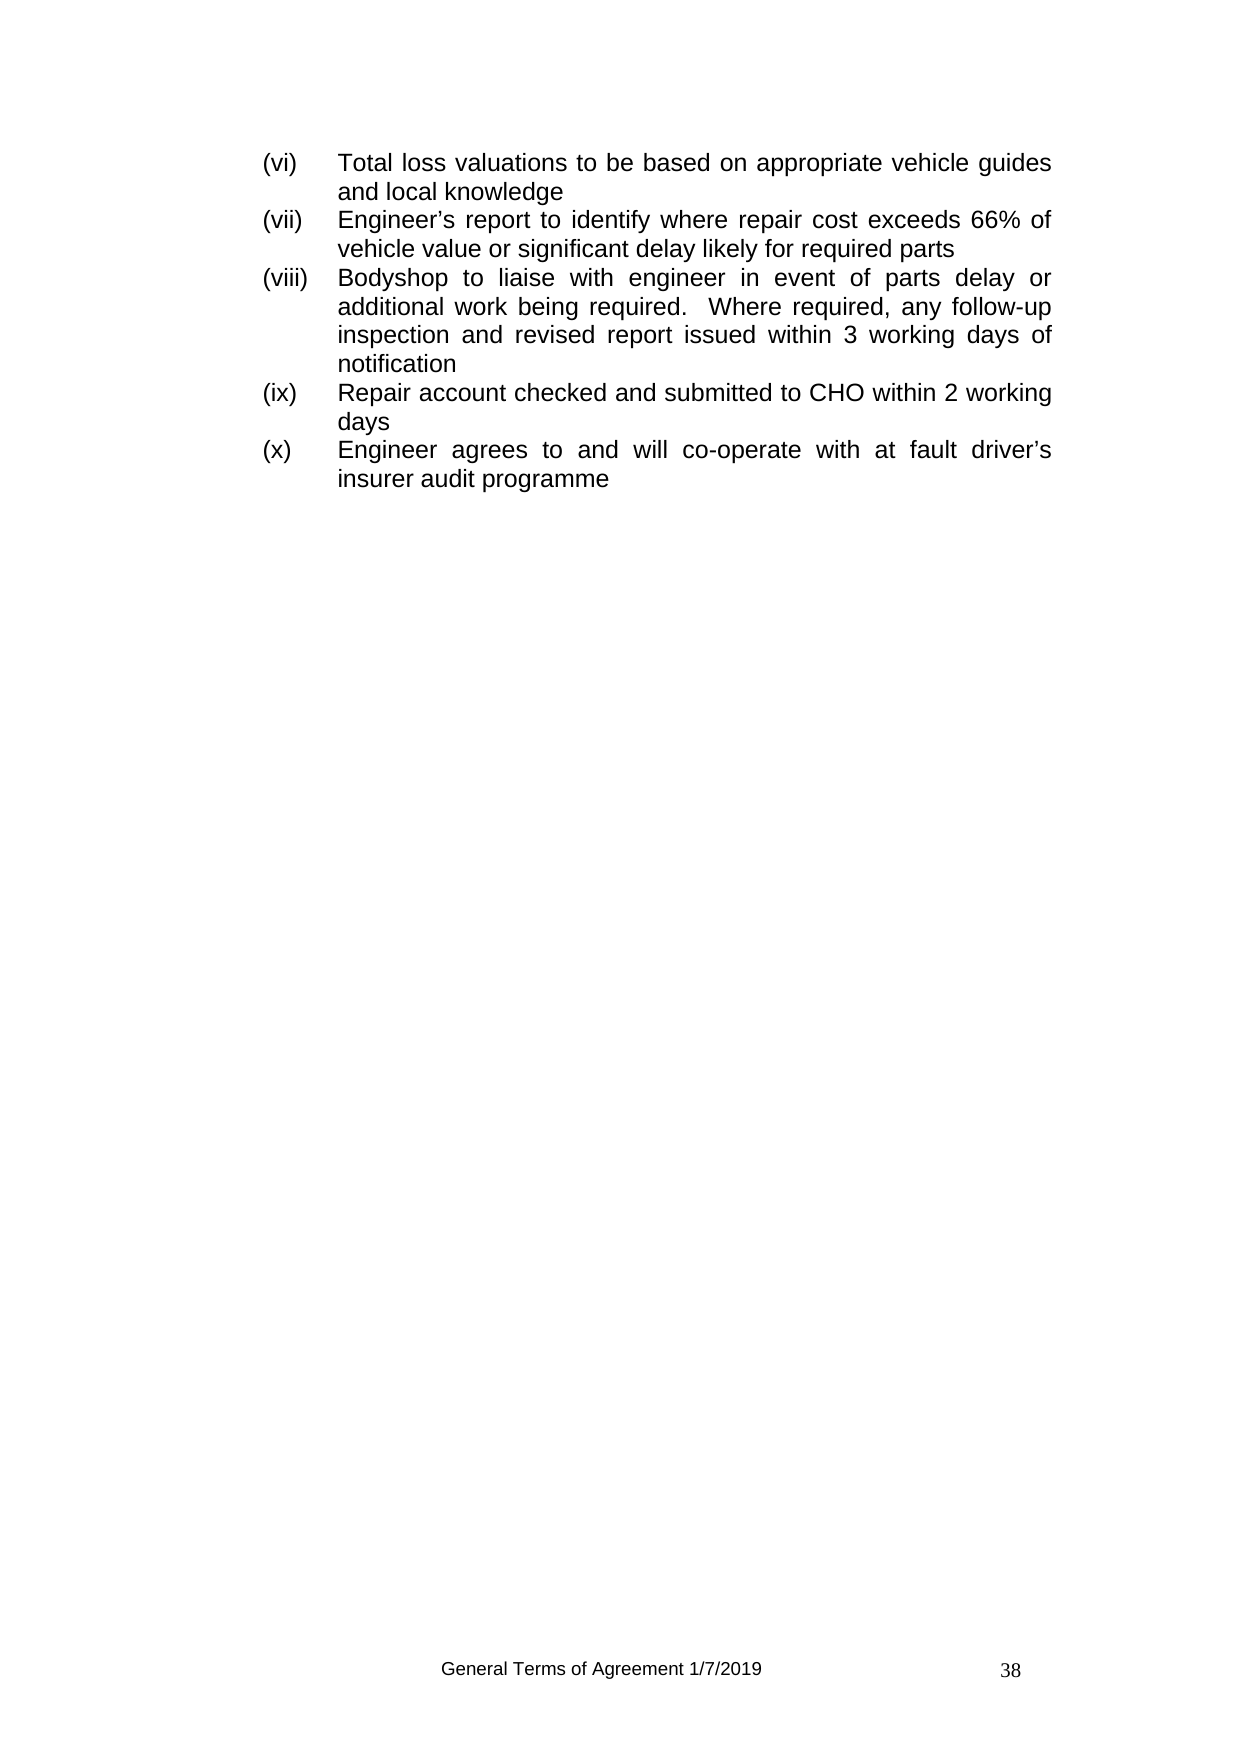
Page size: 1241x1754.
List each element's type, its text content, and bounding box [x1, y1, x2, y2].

text (ix) Repair account checked and submitted to CHO within 2 working days [262, 378, 1053, 435]
text (viii) Bodyshop to liaise with engineer in event of parts delay or additional work being required. Where required, any follow-up inspection and revised report issued within 3 working days of notification [262, 263, 1053, 378]
text (vi) Total loss valuations to be based on appropriate vehicle guides and local knowledge [262, 148, 1053, 205]
list Engineer agrees to and will co-operate with at fault driver’s insurer audit programme [262, 435, 1053, 493]
text (vii) Engineer’s report to identify where repair cost exceeds 66% of vehicle value or significant delay likely for required parts [262, 205, 1053, 263]
